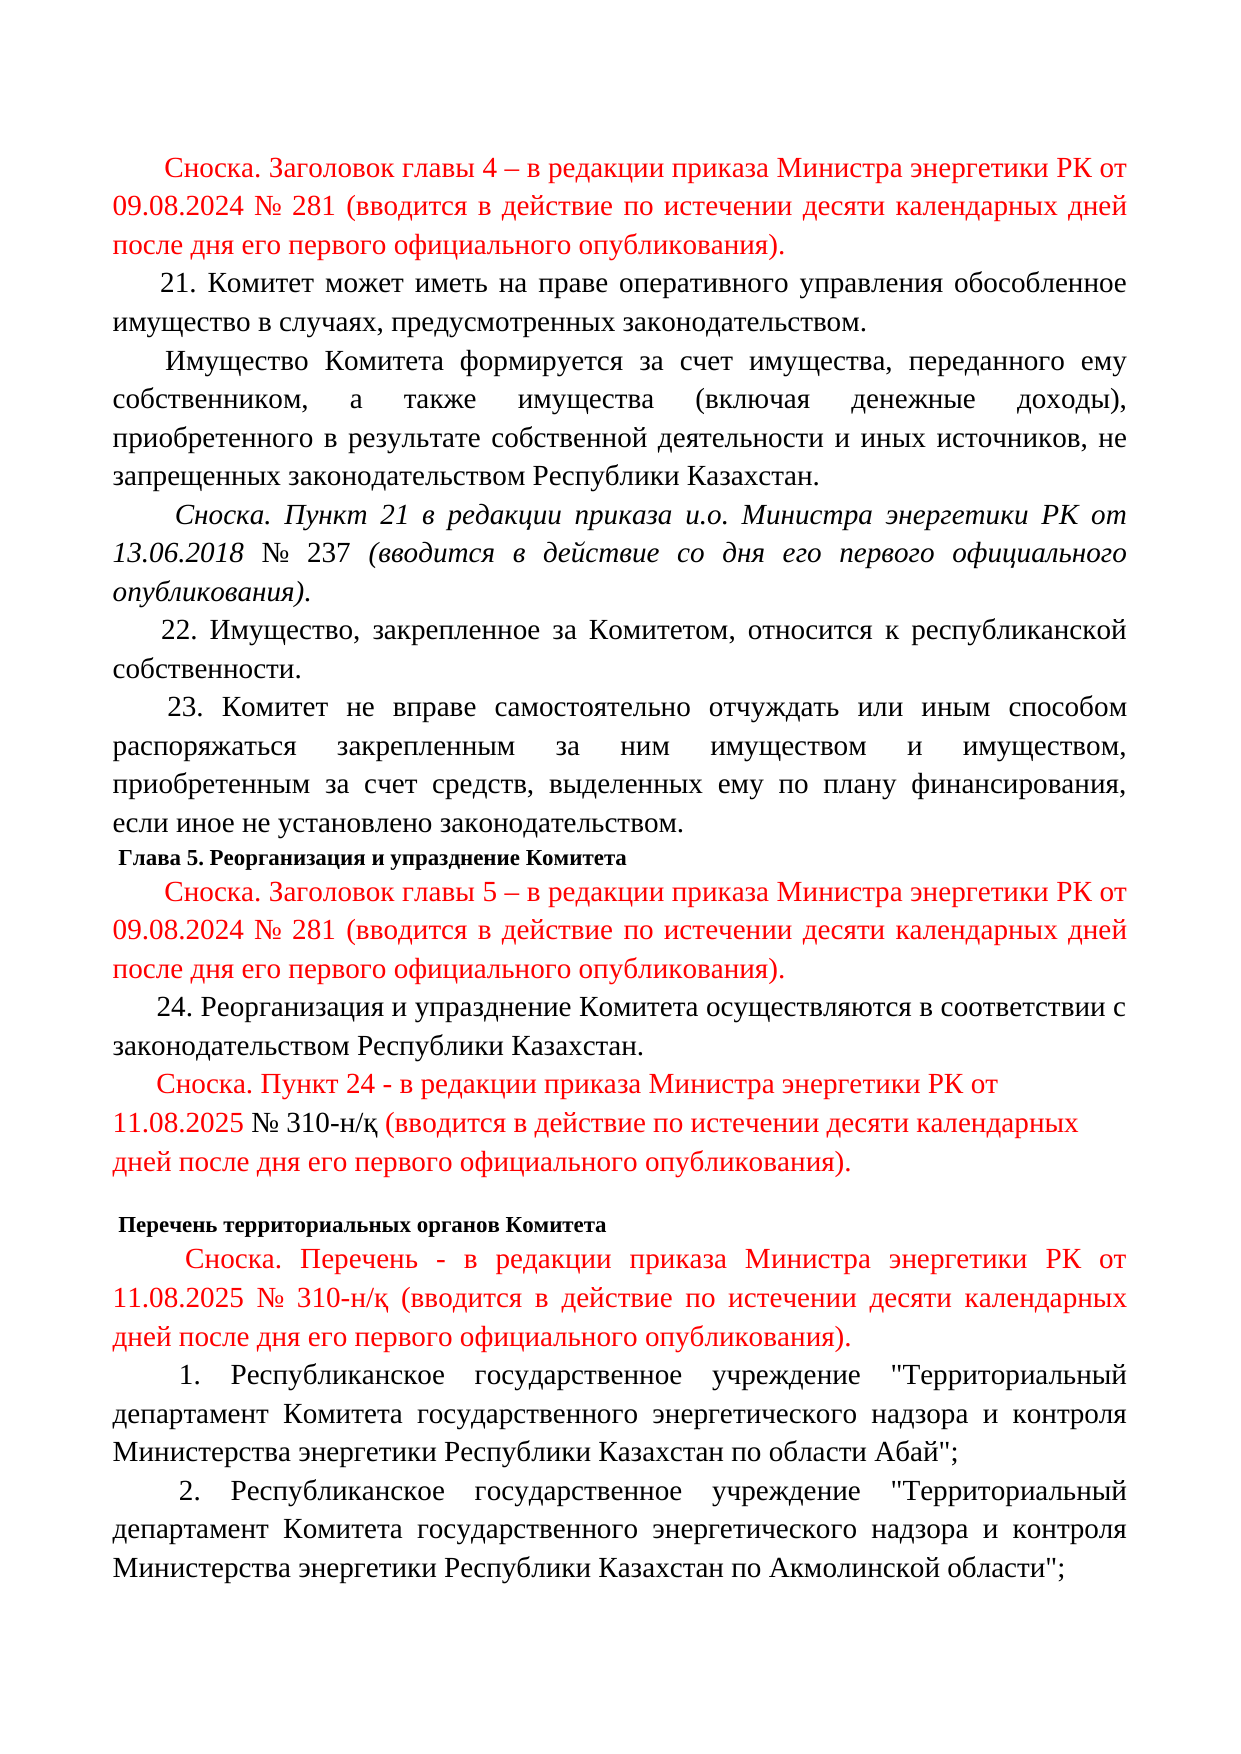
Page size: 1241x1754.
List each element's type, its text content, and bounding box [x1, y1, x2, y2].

text 1. Республиканское государственное учреждение "Территориальный департамент Комитета государственного энергетического надзора и контроля Министерства энергетики Республики Казахстан по области Абай"; [112, 1357, 1128, 1468]
text 22. Имущество, закрепленное за Комитетом, относится к республиканской собственности. [112, 612, 1128, 684]
text Сноска. Пункт 24 - в редакции приказа Министра энергетики РК от 11.08.2025 № 310-н/қ (вводится в действие по истечении десяти календарных дней после дня его первого официального опубликования). [112, 1067, 1128, 1207]
text Сноска. Перечень - в редакции приказа Министра энергетики РК от 11.08.2025 № 310-н/қ (вводится в действие по истечении десяти календарных дней после дня его первого официального опубликования). [112, 1242, 1128, 1352]
text Сноска. Заголовок главы 4 – в редакции приказа Министра энергетики РК от 09.08.2024 № 281 (вводится в действие по истечении десяти календарных дней после дня его первого официального опубликования). [112, 150, 1128, 261]
text Имущество Комитета формируется за счет имущества, переданного ему собственником, а также имущества (включая денежные доходы), приобретенного в результате собственной деятельности и иных источников, не запрещенных законодательством Республики Казахстан. [112, 343, 1128, 492]
text Сноска. Заголовок главы 5 – в редакции приказа Министра энергетики РК от 09.08.2024 № 281 (вводится в действие по истечении десяти календарных дней после дня его первого официального опубликования). [112, 874, 1128, 984]
text Сноска. Пункт 21 в редакции приказа и.о. Министра энергетики РК от 13.06.2018 № 237 (вводится в действие со дня его первого официального опубликования). [112, 497, 1128, 607]
text Перечень территориальных органов Комитета [112, 1211, 1128, 1238]
text 2. Республиканское государственное учреждение "Территориальный департамент Комитета государственного энергетического надзора и контроля Министерства энергетики Республики Казахстан по Акмолинской области"; [112, 1473, 1128, 1583]
text 21. Комитет может иметь на праве оперативного управления обособленное имущество в случаях, предусмотренных законодательством. [112, 266, 1128, 338]
text Глава 5. Реорганизация и упразднение Комитета [112, 844, 1128, 870]
text 24. Реорганизация и упразднение Комитета осуществляются в соответствии с законодательством Республики Казахстан. [112, 989, 1128, 1062]
text 23. Комитет не вправе самостоятельно отчуждать или иным способом распоряжаться закрепленным за ним имуществом и имуществом, приобретенным за счет средств, выделенных ему по плану финансирования, если иное не установлено законодательством. [112, 689, 1128, 839]
